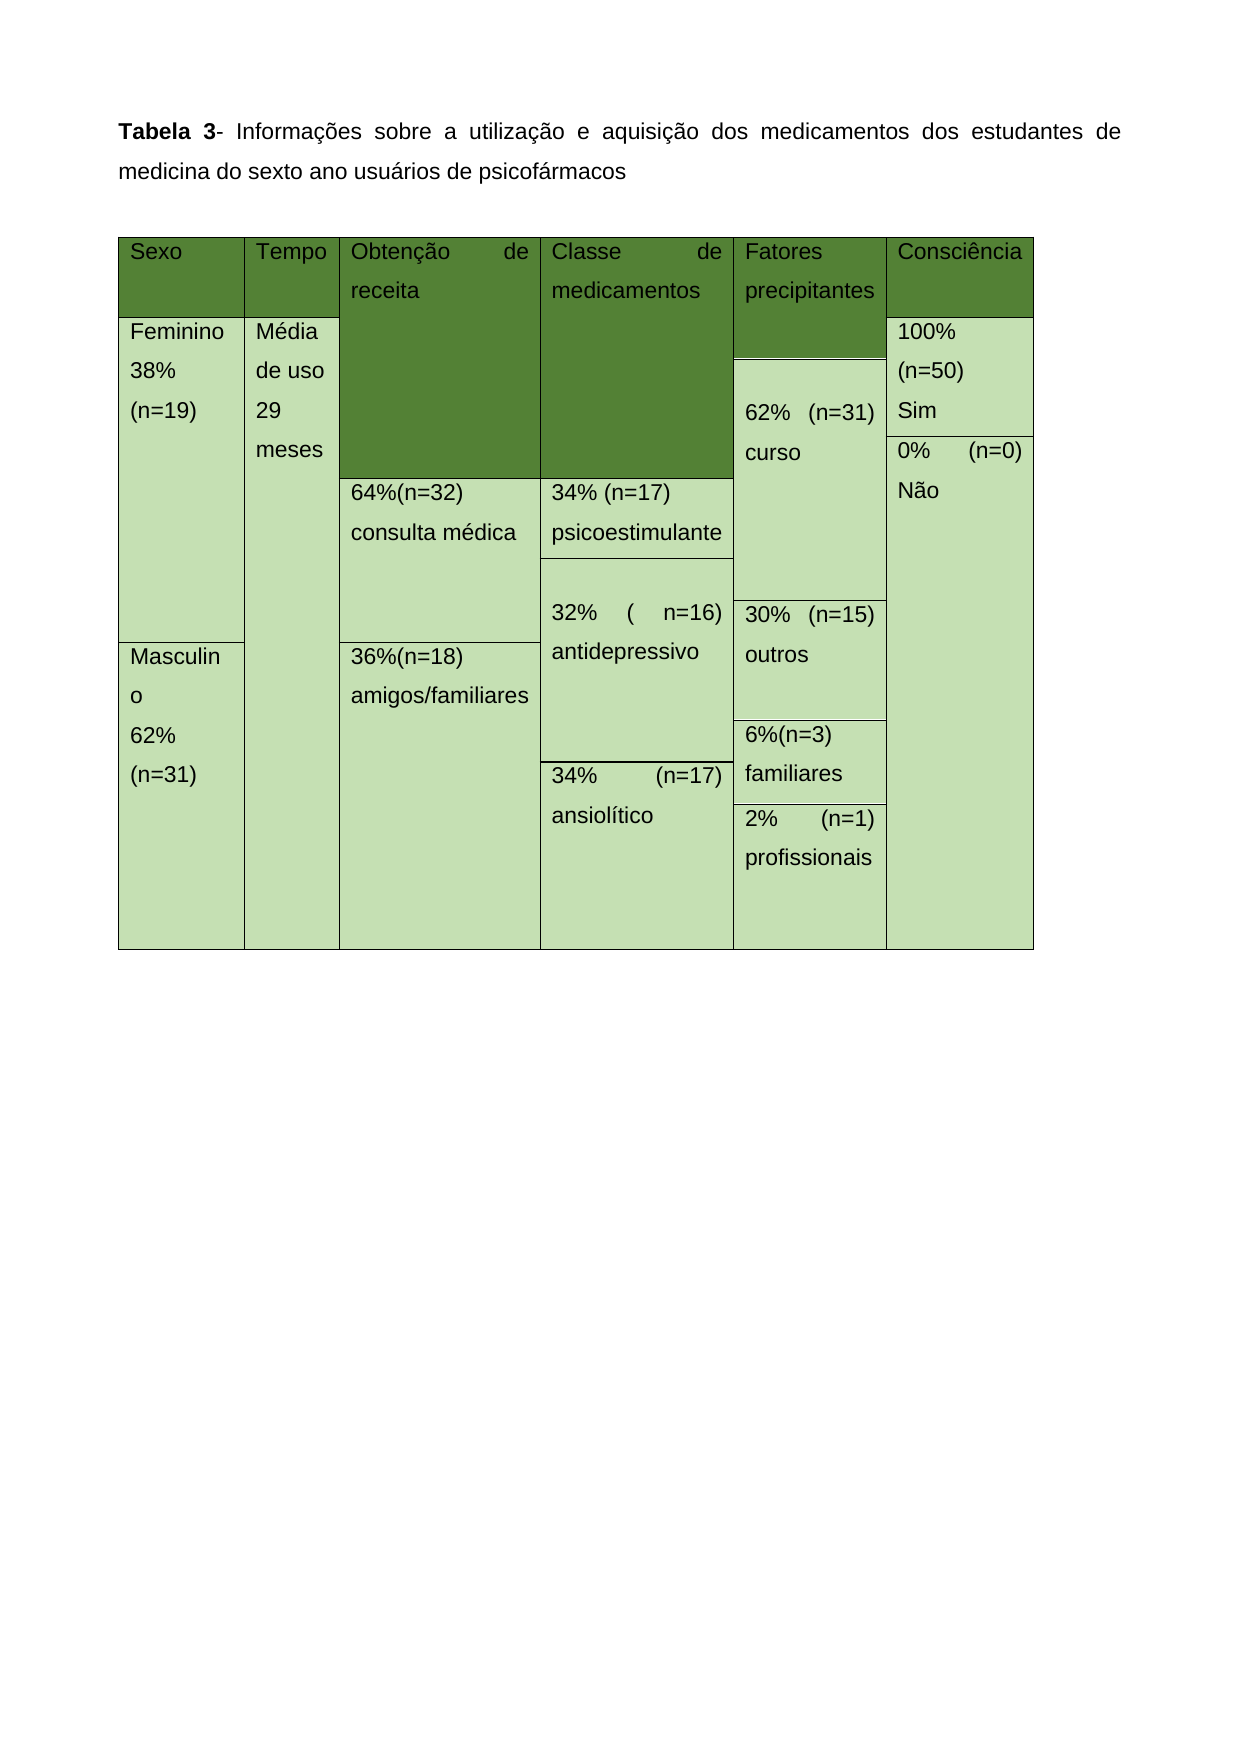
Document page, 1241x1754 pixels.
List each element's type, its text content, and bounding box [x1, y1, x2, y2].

table_header Obtenção de receita [340, 238, 540, 478]
table_cell 64%(n=32) consulta médica [340, 479, 540, 642]
table_cell 32% ( n=16) antidepressivo [541, 559, 733, 761]
text Tabela 3- Informações sobre a utilização e aquisição dos medicamentos dos estudantes de medicina do sexto ano usuários de psicofármacos [118, 118, 1122, 184]
table_cell 100% (n=50) Sim [887, 318, 1033, 436]
table_header Sexo [119, 238, 244, 317]
table_cell Masculino 62% (n=31) [119, 643, 244, 949]
table_header Tempo [245, 238, 339, 317]
table_cell 6%(n=3) familiares [734, 721, 886, 803]
table_header Fatores precipitantes [734, 238, 886, 358]
table_cell 36%(n=18) amigos/familiares [340, 643, 540, 949]
table_header Consciência [887, 238, 1033, 317]
table_cell 0% (n=0) Não [887, 437, 1033, 949]
table_cell Média de uso 29 meses [245, 318, 339, 949]
table_cell 2% (n=1) profissionais [734, 805, 886, 949]
table_cell 62% (n=31) curso [734, 360, 886, 600]
table_cell 30% (n=15) outros [734, 601, 886, 719]
table_cell Feminino 38% (n=19) [119, 318, 244, 642]
table_header Classe de medicamentos [541, 238, 733, 478]
table_cell 34% (n=17) psicoestimulante [541, 479, 733, 558]
table_cell 34% (n=17) ansiolítico [541, 763, 733, 949]
